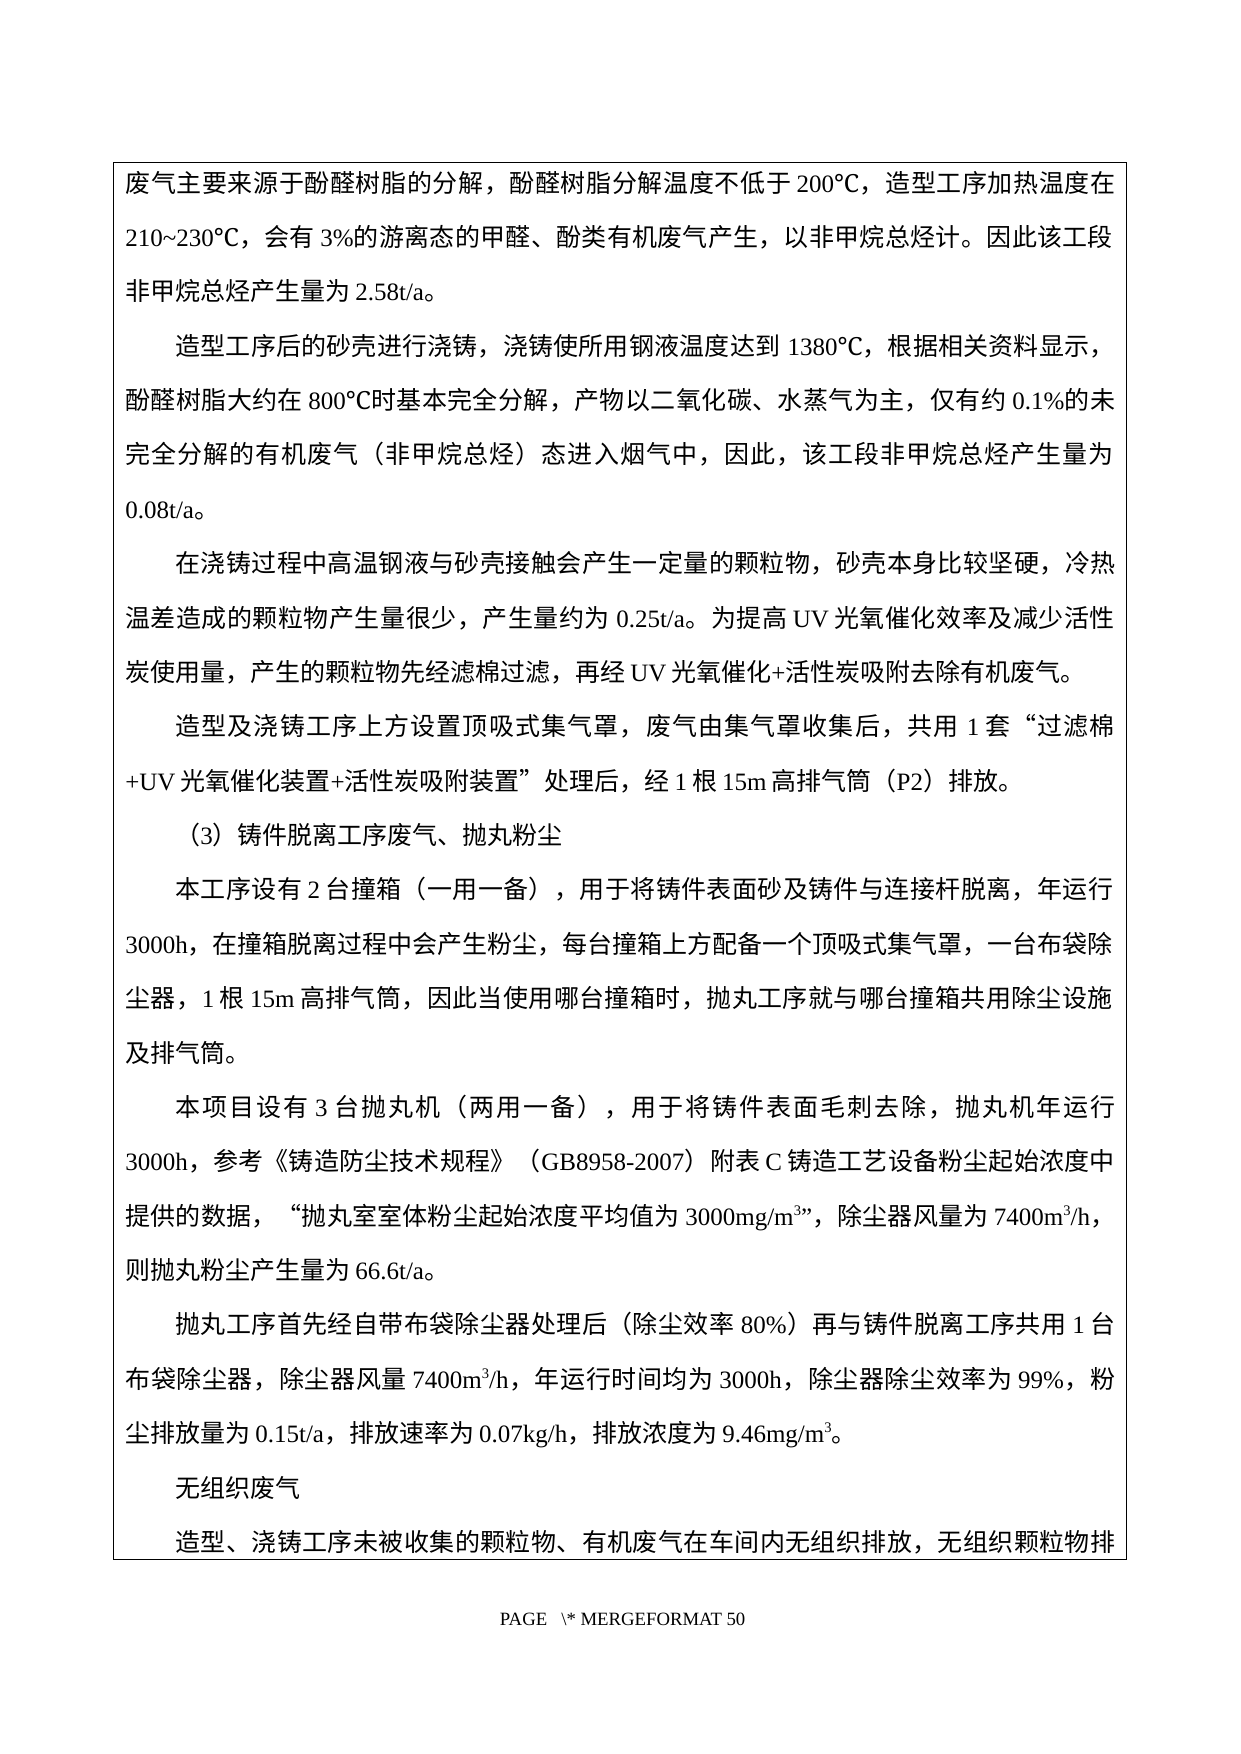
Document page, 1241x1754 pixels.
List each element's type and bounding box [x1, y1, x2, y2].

table_header [114, 163, 1126, 1559]
